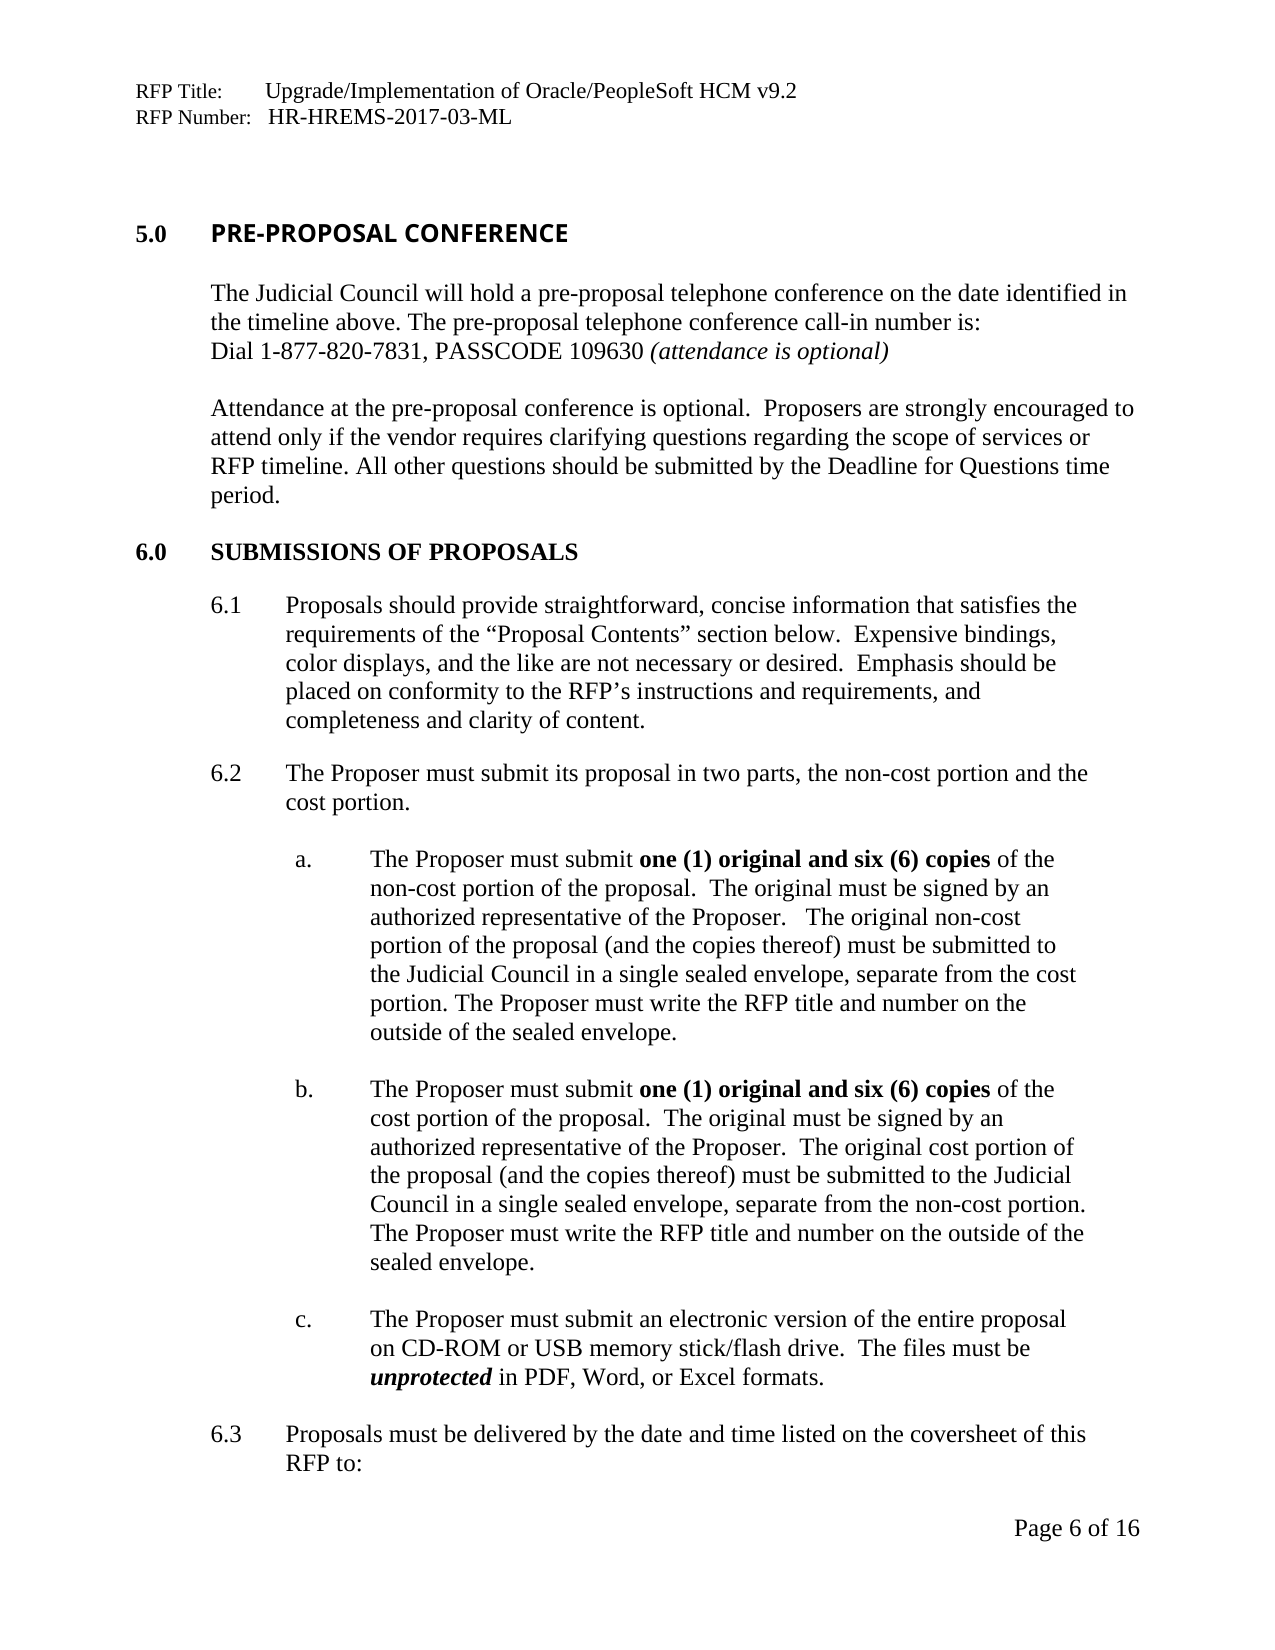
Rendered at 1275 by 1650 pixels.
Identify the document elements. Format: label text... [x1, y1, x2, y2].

text b. The Proposer must submit one (1) original and six (6) copies of the cost portion of the proposal. The original must be signed by an authorized representative of the Proposer. The original cost portion of the proposal (and the copies thereof) must be submitted to the Judicial Council in a single sealed envelope, separate from the non-cost portion. The Proposer must write the RFP title and number on the outside of the sealed envelope. [295, 1074, 1091, 1275]
text 6.3 Proposals must be delivered by the date and time listed on the coversheet of this RFP to: [210, 1419, 1091, 1477]
text 5.0 Pre-proposal Conference [135, 216, 1139, 250]
text 6.1 Proposals should provide straightforward, concise information that satisfies the requirements of the “Proposal Contents” section below. Expensive bindings, color displays, and the like are not necessary or desired. Emphasis should be placed on conformity to the RFP’s instructions and requirements, and completeness and clarity of content. [210, 590, 1091, 734]
text 6.2 The Proposer must submit its proposal in two parts, the non-cost portion and the cost portion. [210, 758, 1091, 815]
text a. The Proposer must submit one (1) original and six (6) copies of the non-cost portion of the proposal. The original must be signed by an authorized representative of the Proposer. The original non-cost portion of the proposal (and the copies thereof) must be submitted to the Judicial Council in a single sealed envelope, separate from the cost portion. The Proposer must write the RFP title and number on the outside of the sealed envelope. [295, 844, 1091, 1045]
text c. The Proposer must submit an electronic version of the entire proposal on CD-ROM or USB memory stick/flash drive. The files must be unprotected in PDF, Word, or Excel formats. [295, 1304, 1091, 1390]
text Dial 1-877-820-7831, PASSCODE 109630 (attendance is optional) [135, 336, 1139, 365]
text Attendance at the pre-proposal conference is optional. Proposers are strongly encouraged to attend only if the vendor requires clarifying questions regarding the scope of services or RFP timeline. All other questions should be submitted by the Deadline for Questions time period. [135, 393, 1139, 508]
text The Judicial Council will hold a pre-proposal telephone conference on the date identified in the timeline above. The pre-proposal telephone conference call-in number is: [135, 278, 1139, 336]
text 6.0 SUBMISSIONS OF PROPOSALS [135, 537, 1139, 566]
